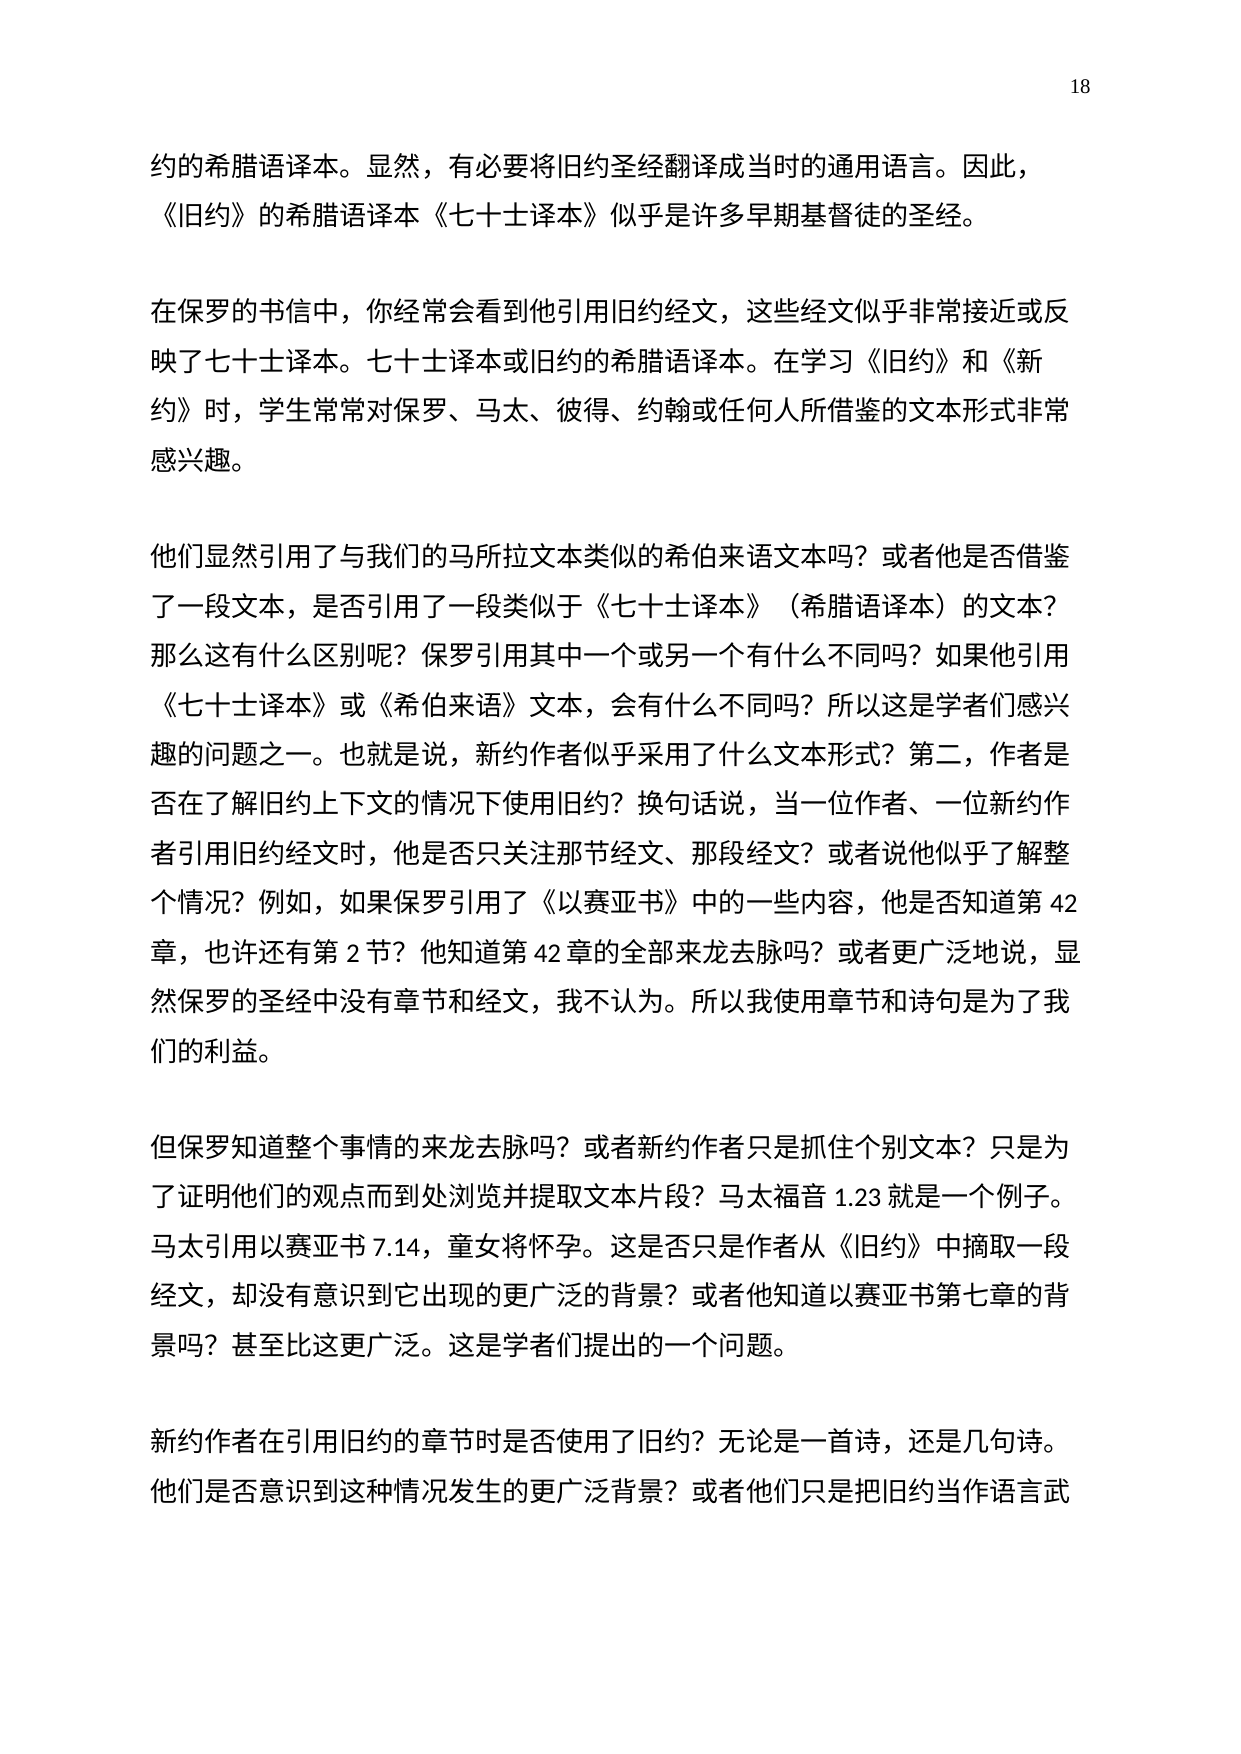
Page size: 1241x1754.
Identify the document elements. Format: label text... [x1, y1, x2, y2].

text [150, 150, 1090, 232]
text 在保罗的书信中，你经常会看到他引用旧约经文，这些经文似乎非常接近或反映了七十士译本。七十士译本或旧约的希腊语译本。在学习《旧约》和《新约》时，学生常常对保罗、马太、彼得、约翰或任何人所借鉴的文本形式非常感兴趣。 [150, 296, 1090, 477]
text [150, 1425, 1090, 1508]
text 但保罗知道整个事情的来龙去脉吗？或者新约作者只是抓住个别文本？只是为了证明他们的观点而到处浏览并提取文本片段？马太福音 1.23 就是一个例子。马太引用以赛亚书7.14，童女将怀孕。这是否只是作者从《旧约》中摘取一段经文，却没有意识到它出现的更广泛的背景？或者他知道以赛亚书第七章的背景吗？甚至比这更广泛。这是学者们提出的一个问题。 [150, 1131, 1090, 1362]
text 他们显然引用了与我们的马所拉文本类似的希伯来语文本吗？或者他是否借鉴了一段文本，是否引用了一段类似于《七十士译本》（希腊语译本）的文本？那么这有什么区别呢？保罗引用其中一个或另一个有什么不同吗？如果他引用《七十士译本》或《希伯来语》文本，会有什么不同吗？所以这是学者们感兴趣的问题之一。也就是说，新约作者似乎采用了什么文本形式？第二，作者是否在了解旧约上下文的情况下使用旧约？换句话说，当一位作者、一位新约作者引用旧约经文时，他是否只关注那节经文、那段经文？或者说他似乎了解整个情况？例如，如果保罗引用了《以赛亚书》中的一些内容，他是否知道第 42 章，也许还有第 2 节？他知道第42章的全部来龙去脉吗？或者更广泛地说，显然保罗的圣经中没有章节和经文，我不认为。所以我使用章节和诗句是为了我们的利益。 [150, 540, 1090, 1068]
